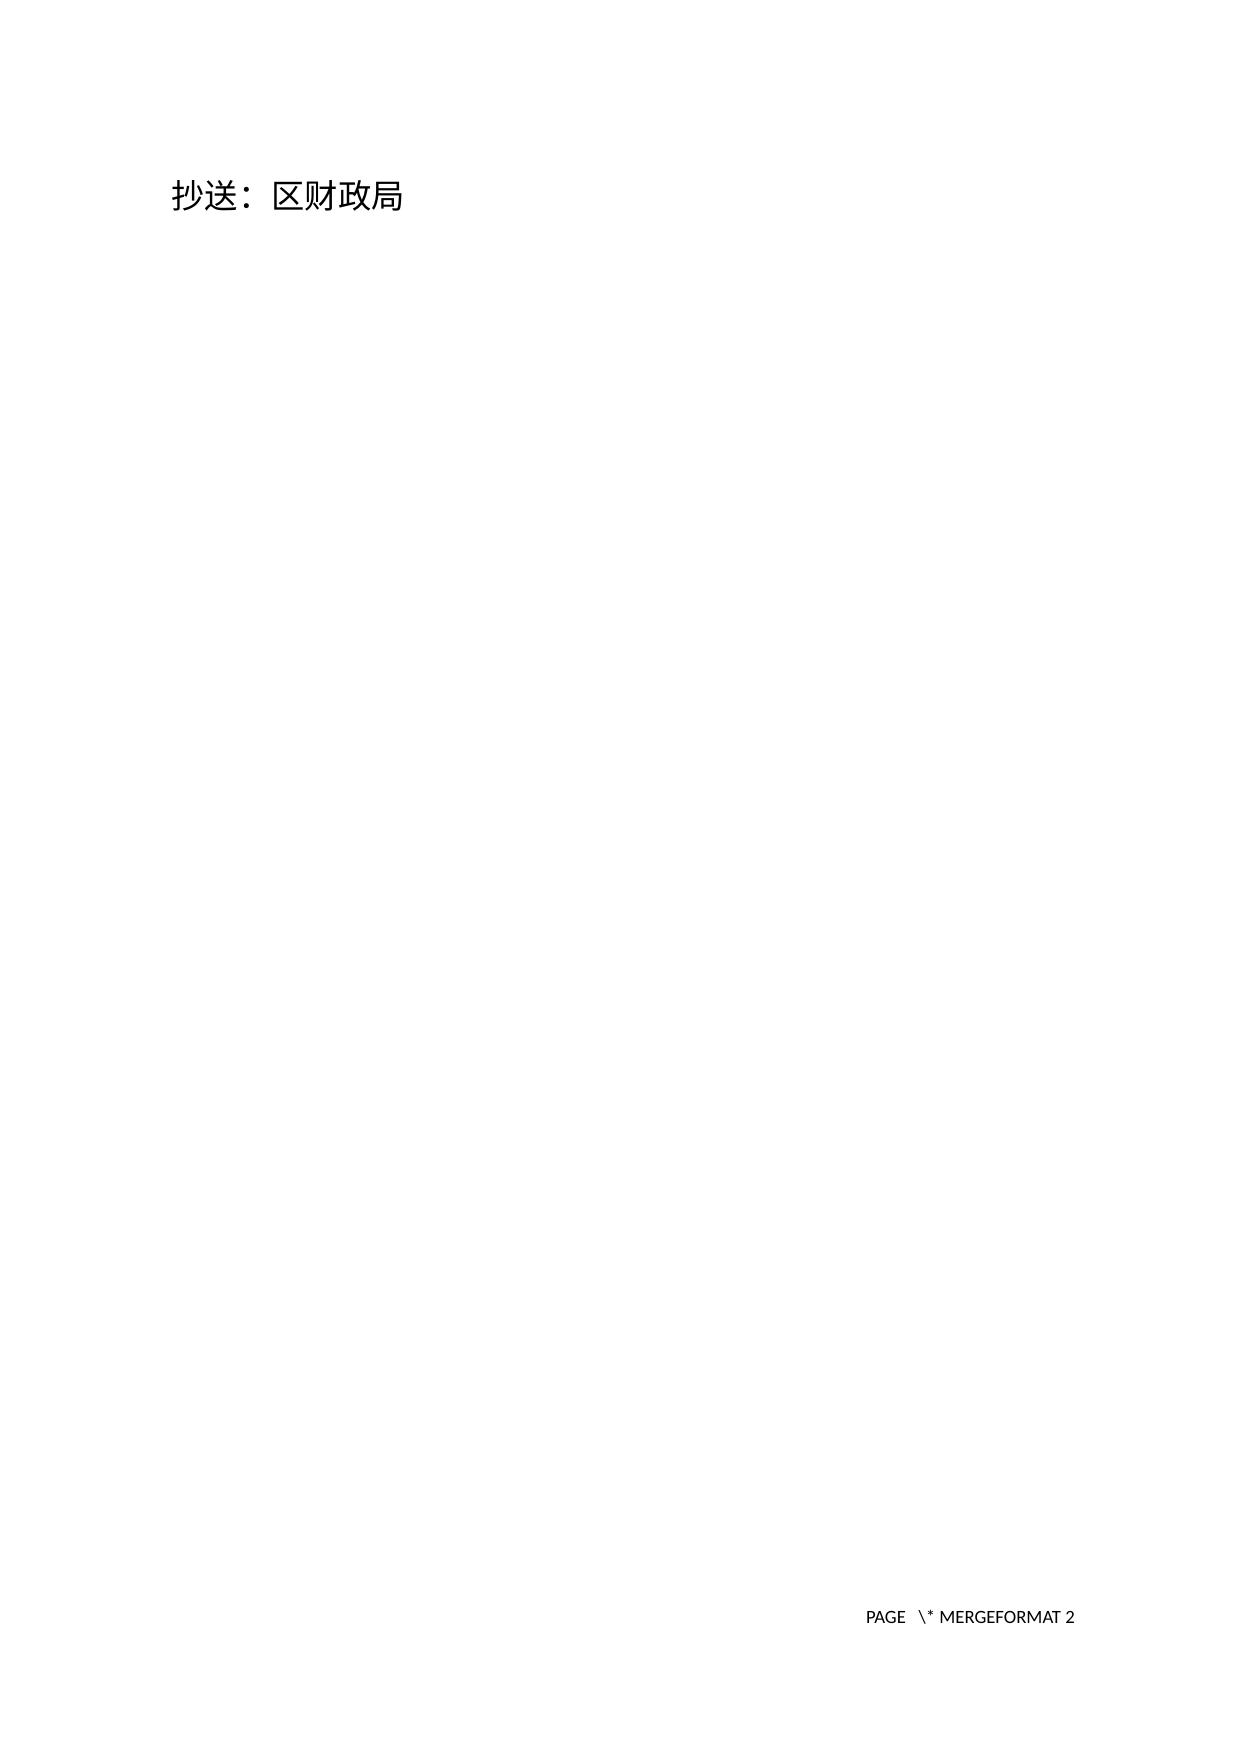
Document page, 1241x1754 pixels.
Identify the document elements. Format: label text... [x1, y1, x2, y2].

text 抄送：区财政局 [171, 162, 1075, 227]
